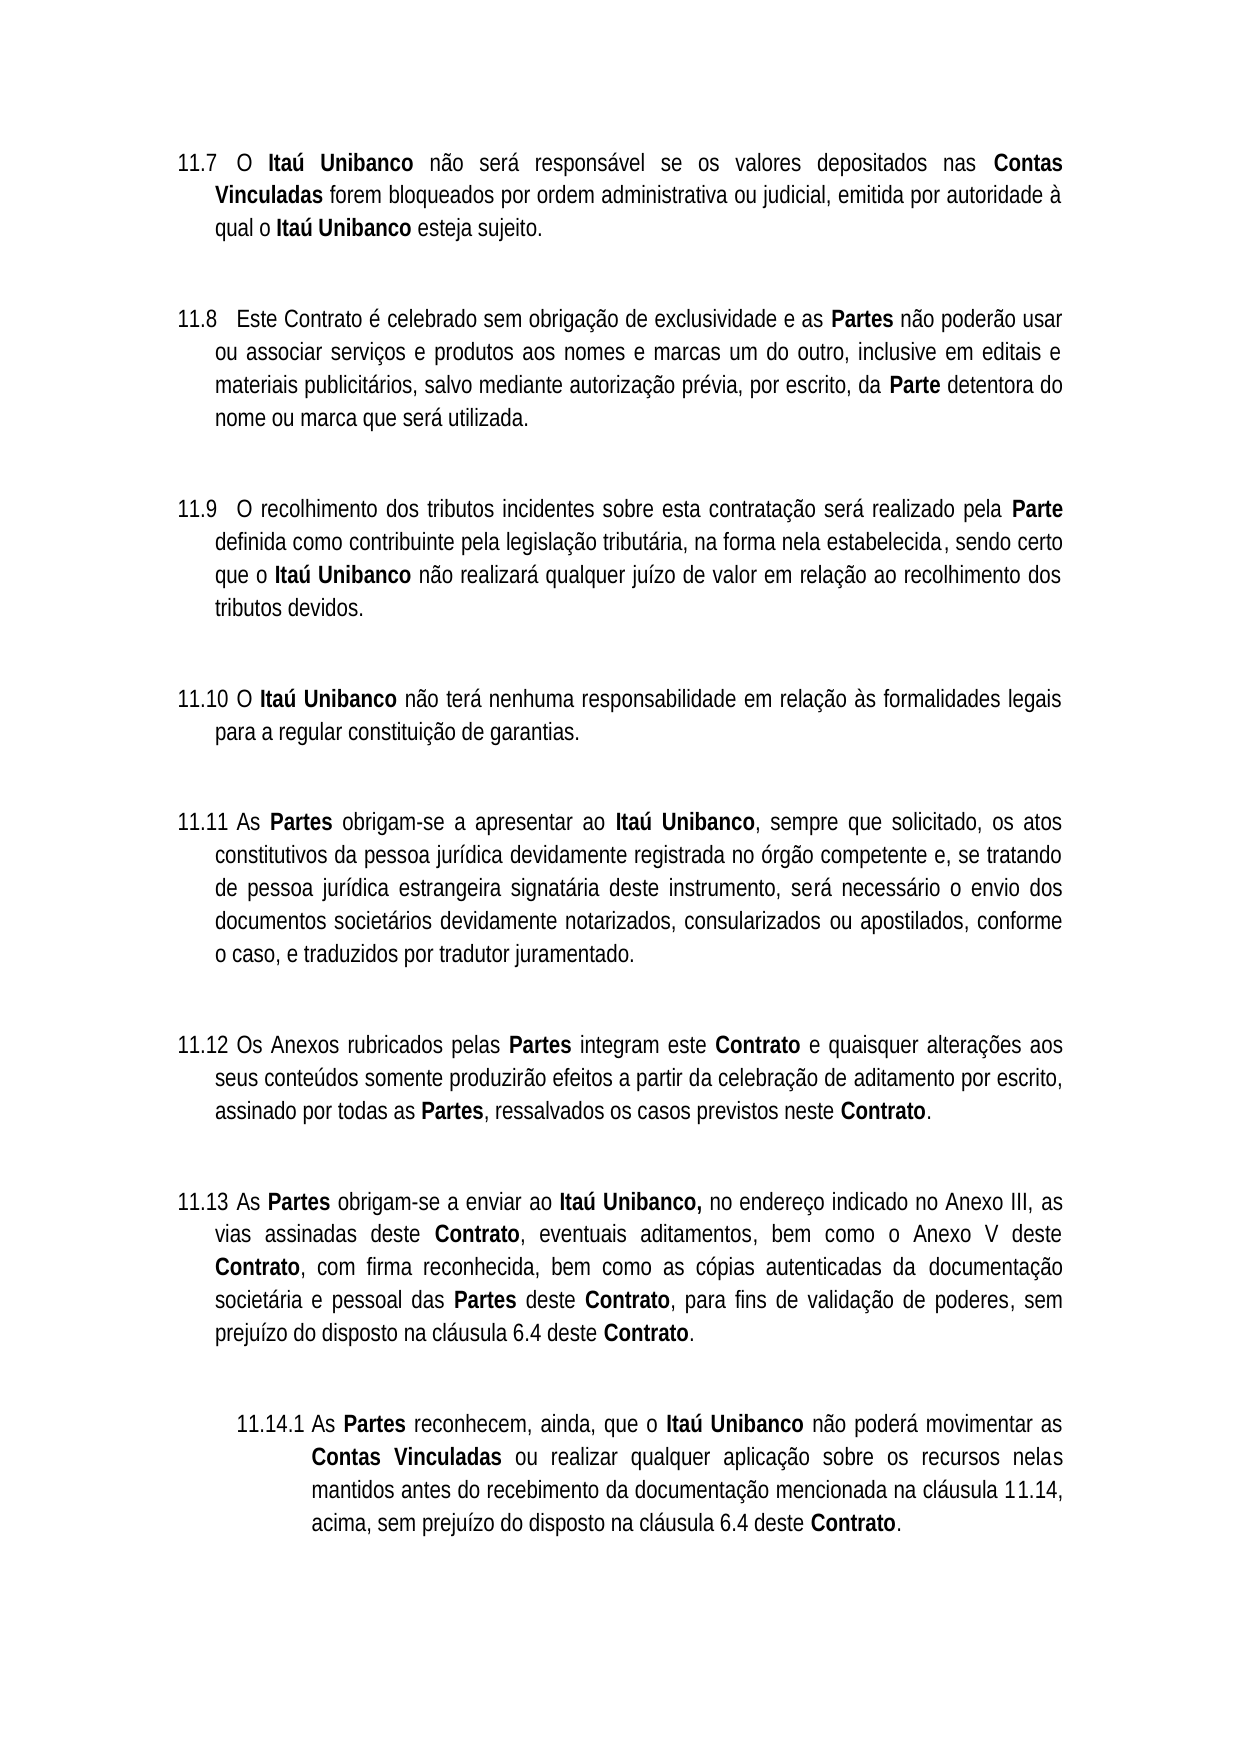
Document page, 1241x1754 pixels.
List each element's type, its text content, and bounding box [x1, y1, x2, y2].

list O Itaú Unibanco não terá nenhuma responsabilidade em relação às formalidades legais para a regular constituição de garantias. [177, 683, 1063, 745]
list Este Contrato é celebrado sem obrigação de exclusividade e as Partes não poderão usar ou associar serviços e produtos aos nomes e marcas um do outro, inclusive em editais e materiais publicitários, salvo mediante autorização prévia, por escrito, da Parte detentora do nome ou marca que será utilizada. [177, 304, 1063, 432]
list As Partes reconhecem, ainda, que o Itaú Unibanco não poderá movimentar as Contas Vinculadas ou realizar qualquer aplicação sobre os recursos nelas mantidos antes do recebimento da documentação mencionada na cláusula 11.14, acima, sem prejuízo do disposto na cláusula 6.4 deste Contrato. [236, 1409, 1063, 1536]
list Os Anexos rubricados pelas Partes integram este Contrato e quaisquer alterações aos seus conteúdos somente produzirão efeitos a partir da celebração de aditamento por escrito, assinado por todas as Partes, ressalvados os casos previstos neste Contrato. [177, 1030, 1063, 1124]
list As Partes obrigam-se a apresentar ao Itaú Unibanco, sempre que solicitado, os atos constitutivos da pessoa jurídica devidamente registrada no órgão competente e, se tratando de pessoa jurídica estrangeira signatária deste instrumento, será necessário o envio dos documentos societários devidamente notarizados, consularizados ou apostilados, conforme o caso, e traduzidos por tradutor juramentado. [177, 807, 1063, 968]
list O recolhimento dos tributos incidentes sobre esta contratação será realizado pela Parte definida como contribuinte pela legislação tributária, na forma nela estabelecida, sendo certo que o Itaú Unibanco não realizará qualquer juízo de valor em relação ao recolhimento dos tributos devidos. [177, 494, 1063, 621]
list O Itaú Unibanco não será responsável se os valores depositados nas Contas Vinculadas forem bloqueados por ordem administrativa ou judicial, emitida por autoridade à qual o Itaú Unibanco esteja sujeito. [177, 148, 1063, 242]
list As Partes obrigam-se a enviar ao Itaú Unibanco, no endereço indicado no Anexo III, as vias assinadas deste Contrato, eventuais aditamentos, bem como o Anexo V deste Contrato, com firma reconhecida, bem como as cópias autenticadas da documentação societária e pessoal das Partes deste Contrato, para fins de validação de poderes, sem prejuízo do disposto na cláusula 6.4 deste Contrato. [177, 1186, 1063, 1347]
